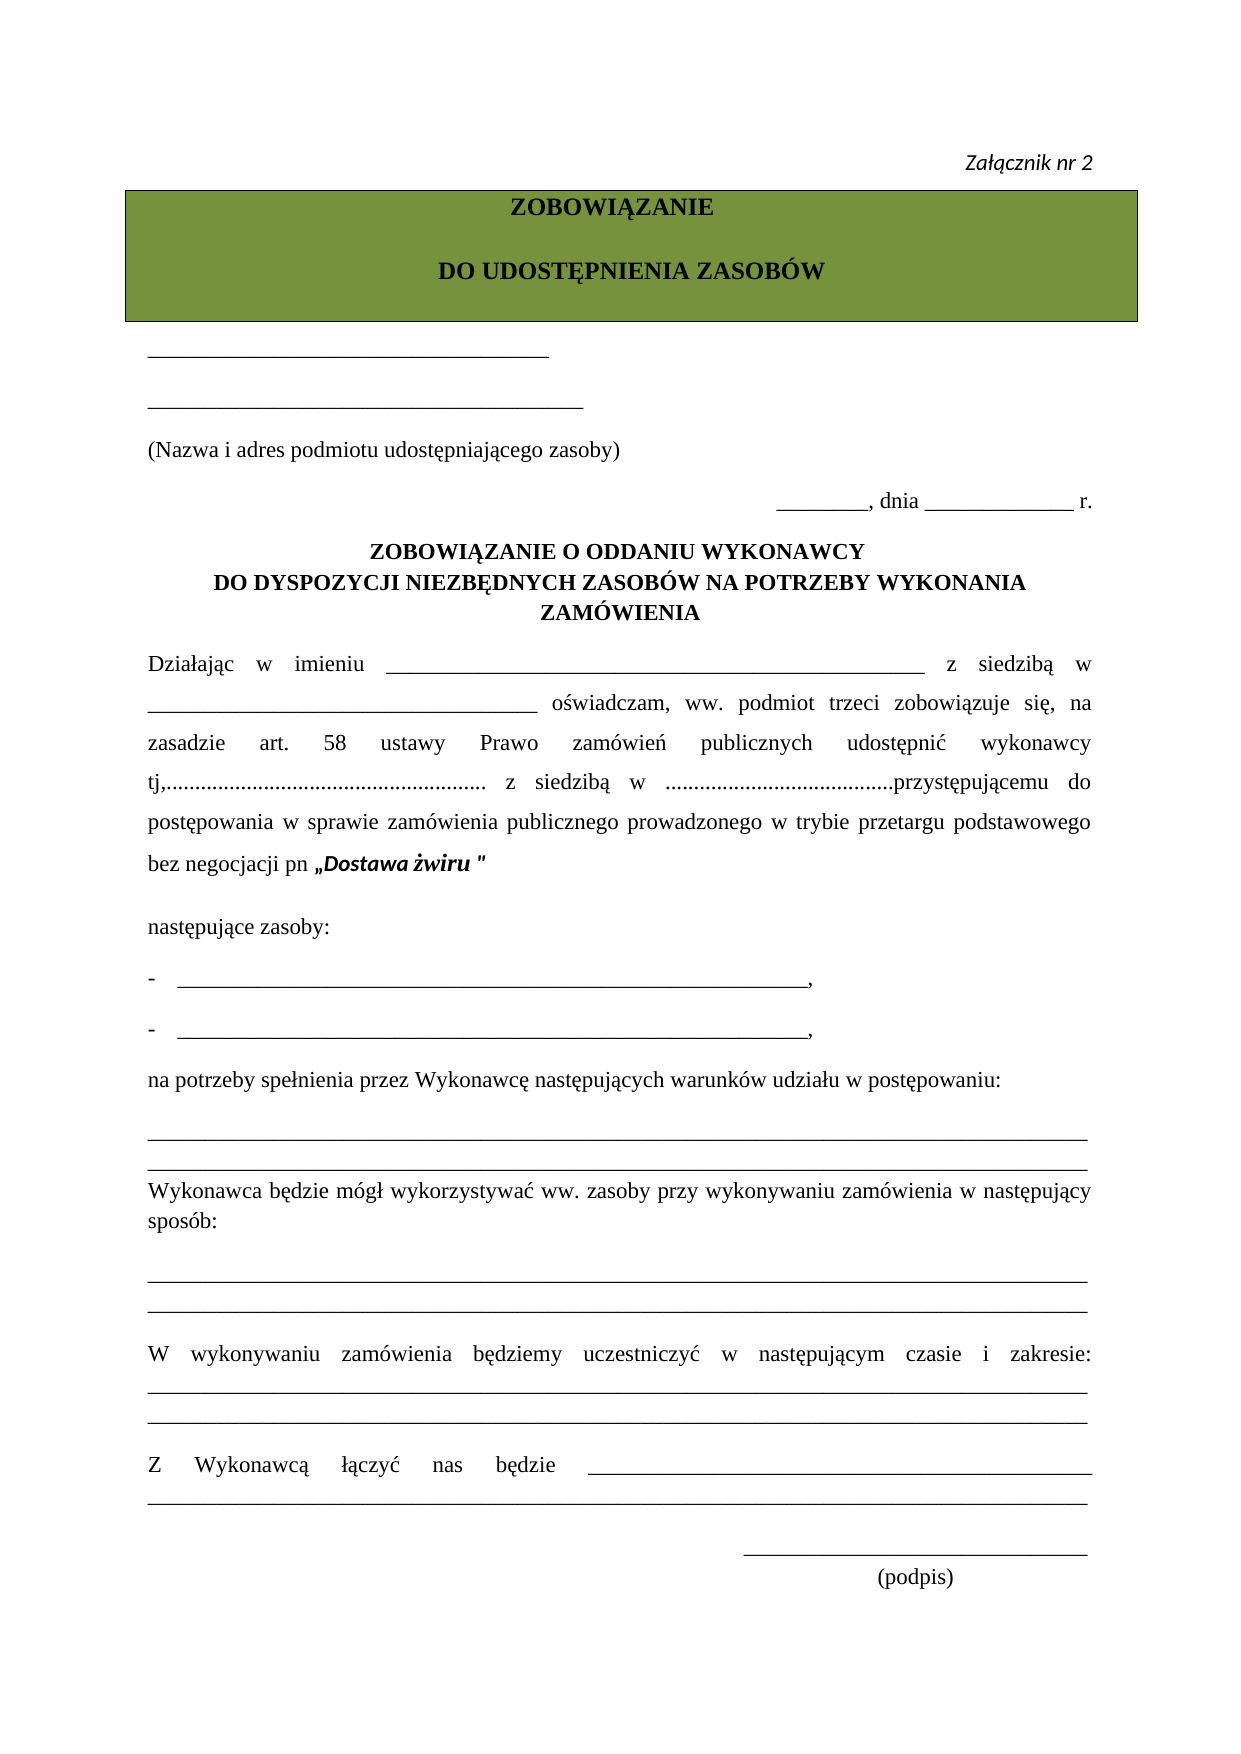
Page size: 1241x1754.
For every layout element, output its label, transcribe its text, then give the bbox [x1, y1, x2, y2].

text ________, dnia _____________ r. [148, 487, 1093, 514]
text Z Wykonawcą łączyć nas będzie ____________________________________________ __________________________________________________________________________________ [148, 1451, 1093, 1508]
text W wykonywaniu zamówienia będziemy uczestniczyć w następującym czasie i zakresie: ____________________________________________________________________________________________________________________________________________________________________ [148, 1340, 1093, 1427]
text Załącznik nr 2 [738, 148, 1093, 176]
text - _______________________________________________________, [148, 1015, 1093, 1041]
text - _______________________________________________________, [148, 964, 1093, 990]
table_header ZOBOWIĄZANIE DO UDOSTĘPNIENIA ZASOBÓW [126, 191, 1137, 321]
text następujące zasoby: [148, 913, 1093, 939]
text ZOBOWIĄZANIE O ODDANIU WYKONAWCY DO DYSPOZYCJI NIEZBĘDNYCH ZASOBÓW NA POTRZEBY WYKONANIA ZAMÓWIENIA [148, 538, 1093, 625]
text na potrzeby spełnienia przez Wykonawcę następujących warunków udziału w postępowaniu: [148, 1066, 1093, 1092]
text Działając w imieniu _______________________________________________ z siedzibą w __________________________________ oświadczam, ww. podmiot trzeci zobowiązuje się, na zasadzie art. 58 ustawy Prawo zamówień publicznych udostępnić wykonawcy tj,........................................................ z siedzibą w ........................................przystępującemu do postępowania w sprawie zamówienia publicznego prowadzonego w trybie przetargu podstawowego bez negocjacji pn „Dostawa żwiru " [148, 650, 1093, 877]
text ____________________________________________________________________________________________________________________________________________________________________Wykonawca będzie mógł wykorzystywać ww. zasoby przy wykonywaniu zamówienia w następujący sposób: [148, 1117, 1093, 1234]
text ___________________________________ [148, 334, 1093, 361]
text (Nazwa i adres podmiotu udostępniającego zasoby) [148, 436, 1093, 463]
text ______________________________ (podpis) [738, 1533, 1093, 1589]
text ____________________________________________________________________________________________________________________________________________________________________ [148, 1259, 1093, 1315]
text ______________________________________ [148, 385, 1093, 412]
